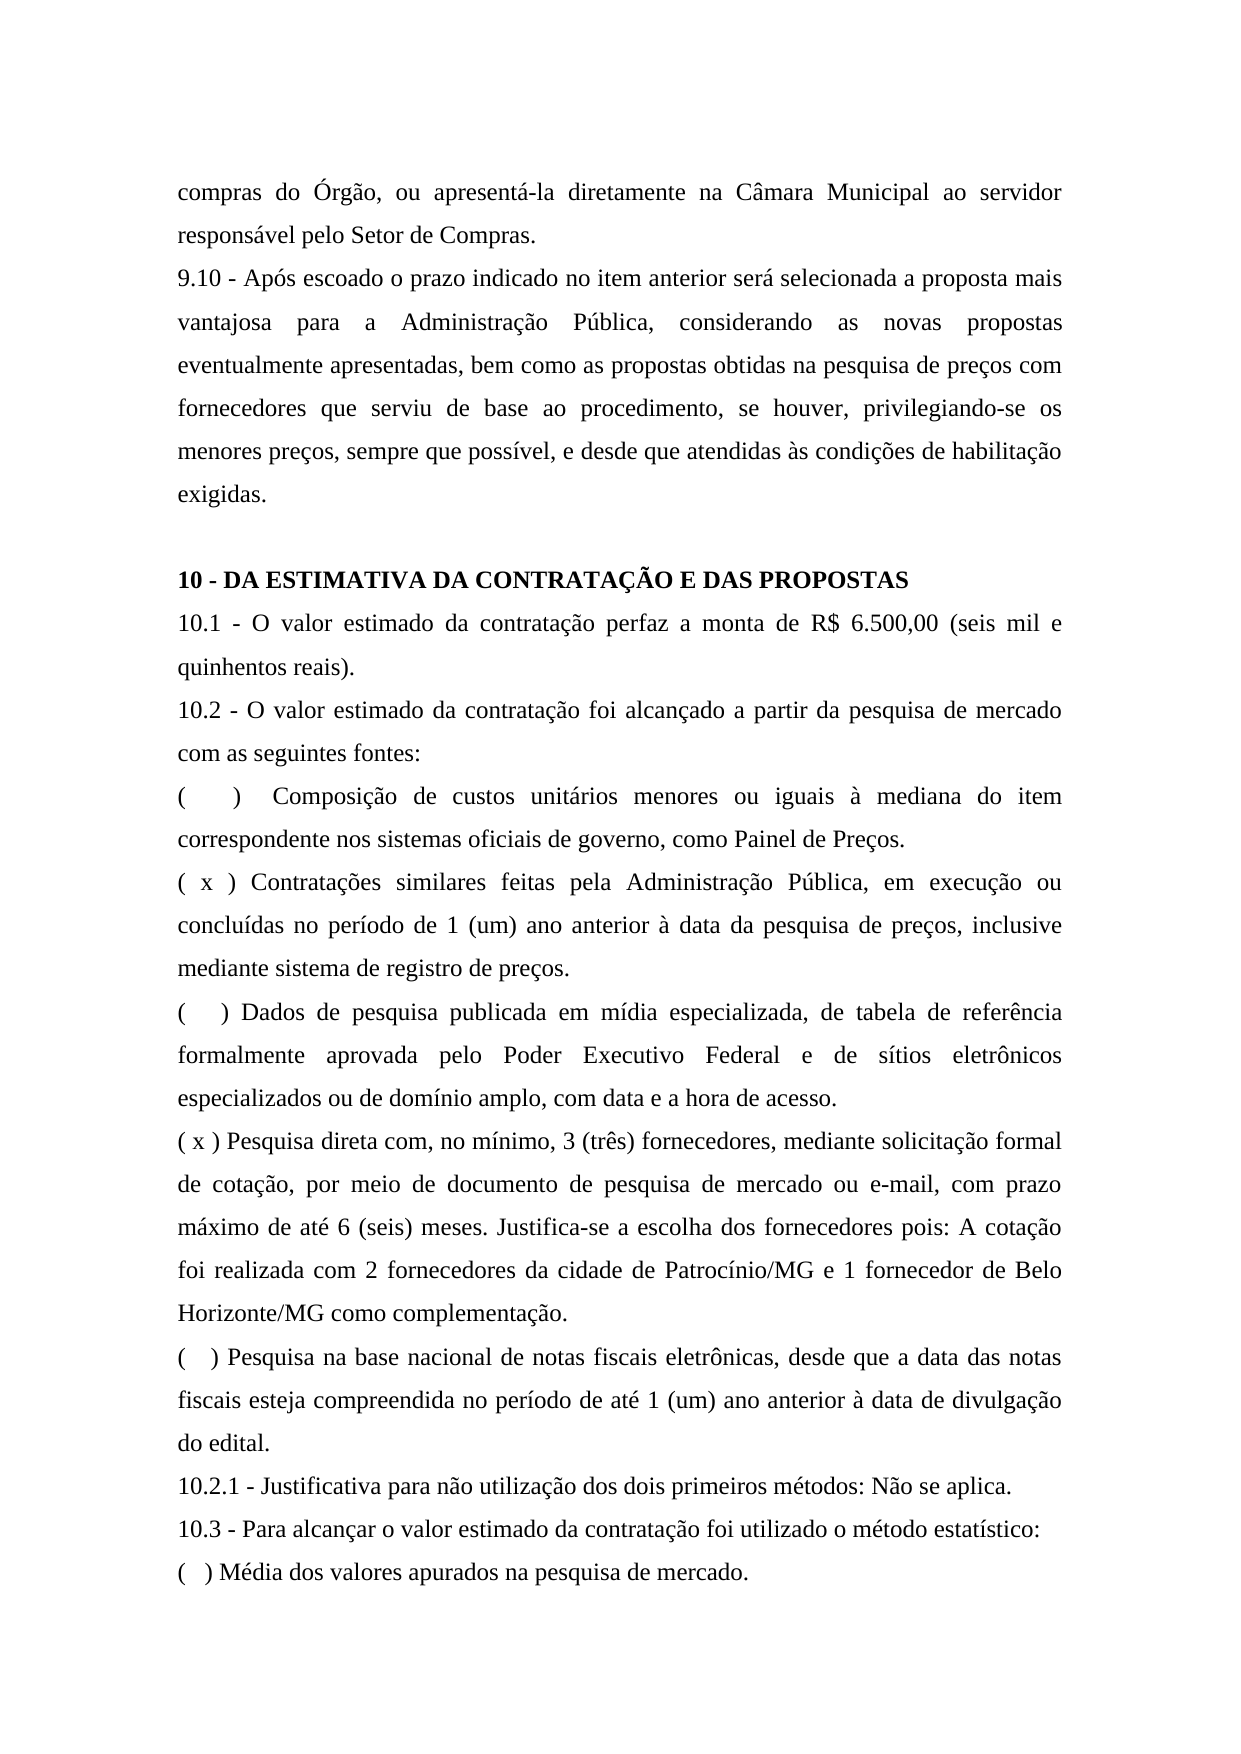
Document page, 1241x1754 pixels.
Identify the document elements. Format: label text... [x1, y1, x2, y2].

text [177, 177, 1063, 249]
text ( ) Composição de custos unitários menores ou iguais à mediana do item correspondente nos sistemas oficiais de governo, como Painel de Preços. [177, 781, 1063, 853]
text 10.3 - Para alcançar o valor estimado da contratação foi utilizado o método estatístico: [177, 1514, 1063, 1543]
text ( x ) Pesquisa direta com, no mínimo, 3 (três) fornecedores, mediante solicitação formal de cotação, por meio de documento de pesquisa de mercado ou e-mail, com prazo máximo de até 6 (seis) meses. Justifica-se a escolha dos fornecedores pois: A cotação foi realizada com 2 fornecedores da cidade de Patrocínio/MG e 1 fornecedor de Belo Horizonte/MG como complementação. [177, 1126, 1063, 1327]
text 10 - DA ESTIMATIVA DA CONTRATAÇÃO E DAS PROPOSTAS [177, 565, 1063, 594]
text ( x ) Contratações similares feitas pela Administração Pública, em execução ou concluídas no período de 1 (um) ano anterior à data da pesquisa de preços, inclusive mediante sistema de registro de preços. [177, 867, 1063, 982]
text ( ) Média dos valores apurados na pesquisa de mercado. [177, 1557, 1063, 1586]
text ( ) Dados de pesquisa publicada em mídia especializada, de tabela de referência formalmente aprovada pelo Poder Executivo Federal e de sítios eletrônicos especializados ou de domínio amplo, com data e a hora de acesso. [177, 997, 1063, 1112]
text 9.10 - Após escoado o prazo indicado no item anterior será selecionada a proposta mais vantajosa para a Administração Pública, considerando as novas propostas eventualmente apresentadas, bem como as propostas obtidas na pesquisa de preços com fornecedores que serviu de base ao procedimento, se houver, privilegiando-se os menores preços, sempre que possível, e desde que atendidas às condições de habilitação exigidas. [177, 263, 1063, 508]
text ( ) Pesquisa na base nacional de notas fiscais eletrônicas, desde que a data das notas fiscais esteja compreendida no período de até 1 (um) ano anterior à data de divulgação do edital. [177, 1342, 1063, 1457]
text 10.2 - O valor estimado da contratação foi alcançado a partir da pesquisa de mercado com as seguintes fontes: [177, 695, 1063, 767]
text 10.2.1 - Justificativa para não utilização dos dois primeiros métodos: Não se aplica. [177, 1471, 1063, 1500]
text 10.1 - O valor estimado da contratação perfaz a monta de R$ 6.500,00 (seis mil e quinhentos reais). [177, 608, 1063, 680]
